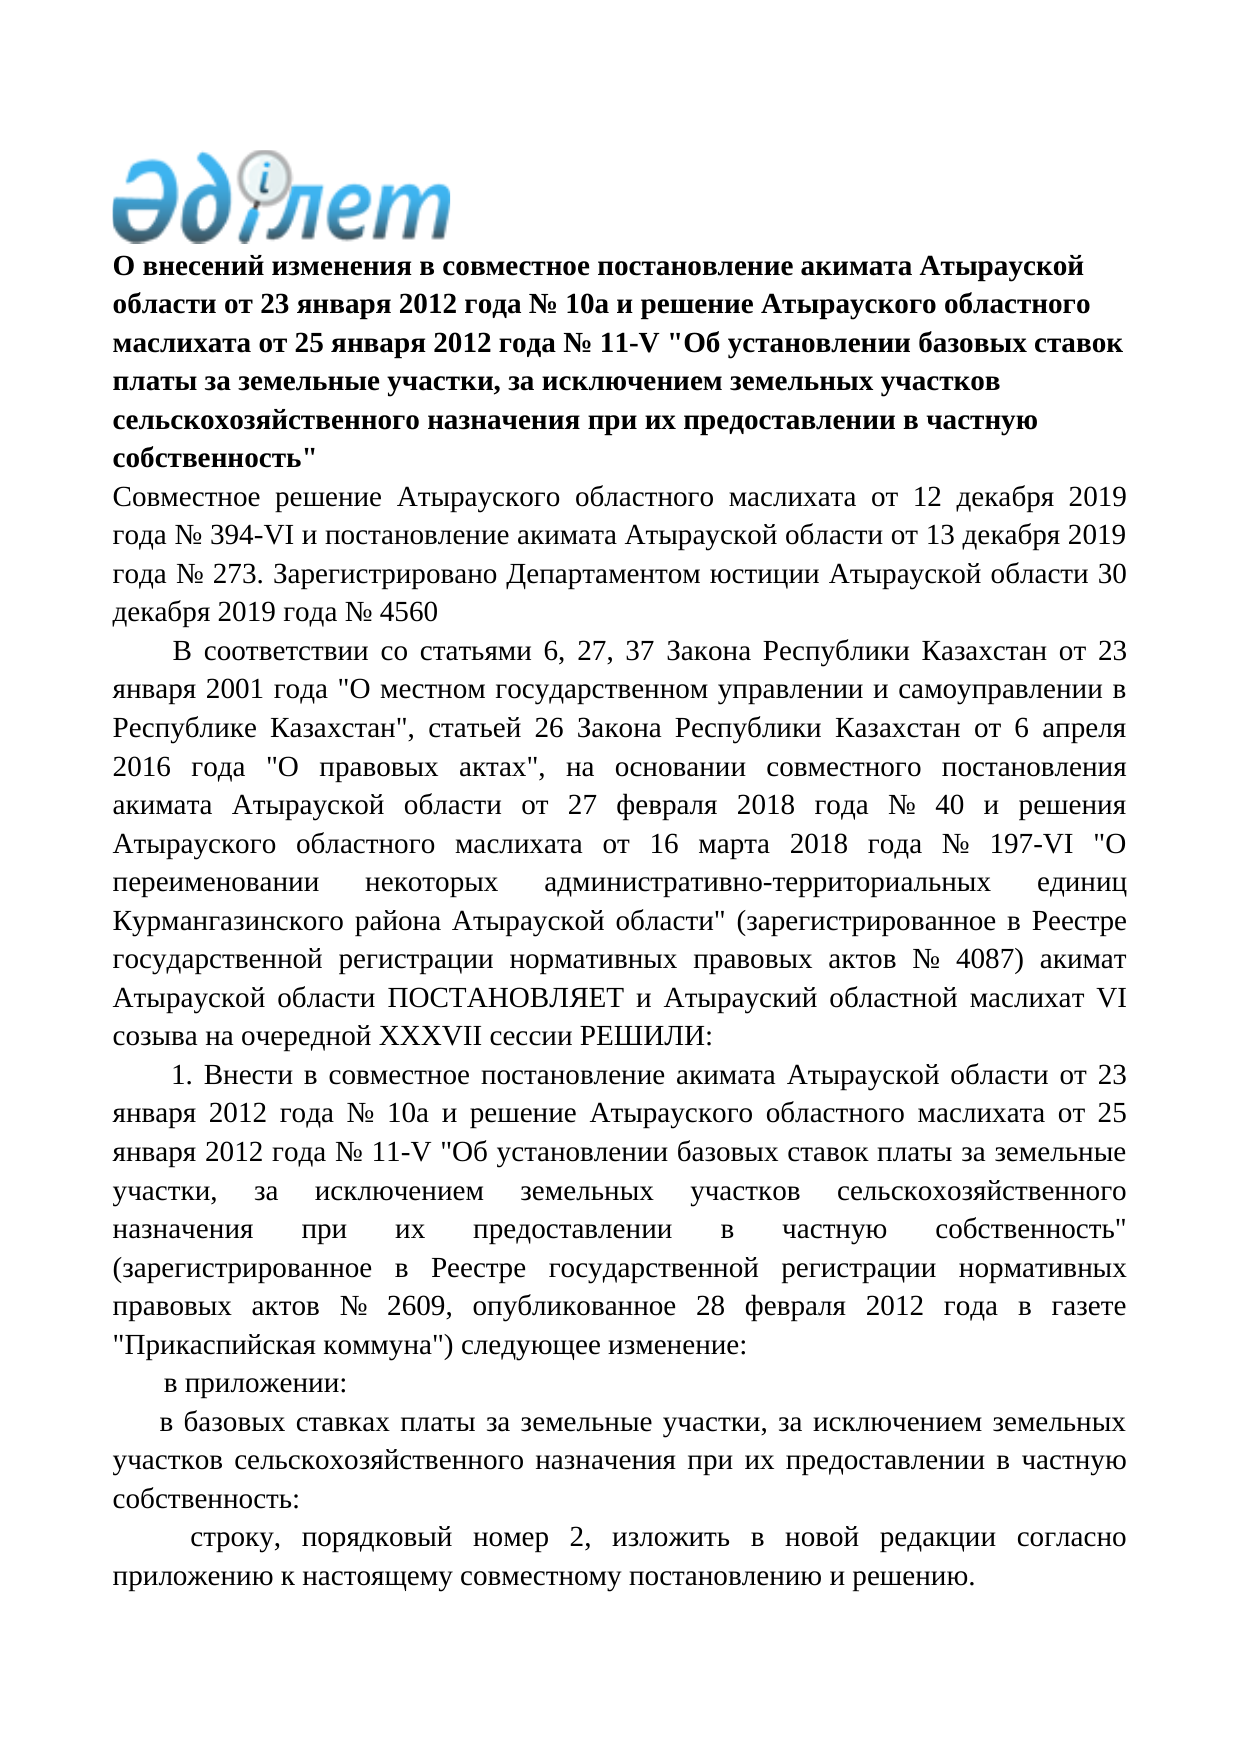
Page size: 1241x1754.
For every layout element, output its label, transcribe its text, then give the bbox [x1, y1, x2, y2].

text в приложении: [112, 1365, 1128, 1399]
text строку, порядковый номер 2, изложить в новой редакции согласно приложению к настоящему совместному постановлению и решению. [112, 1519, 1128, 1592]
text Совместное решение Атырауского областного маслихата от 12 декабря 2019 года № 394-VI и постановление акимата Атырауской области от 13 декабря 2019 года № 273. Зарегистрировано Департаментом юстиции Атырауской области 30 декабря 2019 года № 4560 [112, 479, 1128, 628]
text 1. Внести в совместное постановление акимата Атырауской области от 23 января 2012 года № 10а и решение Атырауского областного маслихата от 25 января 2012 года № 11-V "Об установлении базовых ставок платы за земельные участки, за исключением земельных участков сельскохозяйственного назначения при их предоставлении в частную собственность" (зарегистрированное в Реестре государственной регистрации нормативных правовых актов № 2609, опубликованное 28 февраля 2012 года в газете "Прикаспийская коммуна") следующее изменение: [112, 1057, 1128, 1360]
picture [112, 150, 451, 244]
text В соответствии со статьями 6, 27, 37 Закона Республики Казахстан от 23 января 2001 года "О местном государственном управлении и самоуправлении в Республике Казахстан", статьей 26 Закона Республики Казахстан от 6 апреля 2016 года "О правовых актах", на основании совместного постановления акимата Атырауской области от 27 февраля 2018 года № 40 и решения Атырауского областного маслихата от 16 марта 2018 года № 197-VI "О переименовании некоторых административно-территориальных единиц Курмангазинского района Атырауской области" (зарегистрированное в Реестре государственной регистрации нормативных правовых актов № 4087) акимат Атырауской области ПОСТАНОВЛЯЕТ и Атырауский областной маслихат VI созыва на очередной XXХVII сессии РЕШИЛИ: [112, 633, 1128, 1052]
text в базовых ставках платы за земельные участки, за исключением земельных участков сельскохозяйственного назначения при их предоставлении в частную собственность: [112, 1404, 1128, 1514]
text О внесений изменения в совместное постановление акимата Атырауской области от 23 января 2012 года № 10а и решение Атырауского областного маслихата от 25 января 2012 года № 11-V "Об установлении базовых ставок платы за земельные участки, за исключением земельных участков сельскохозяйственного назначения при их предоставлении в частную собственность" [112, 248, 1128, 474]
